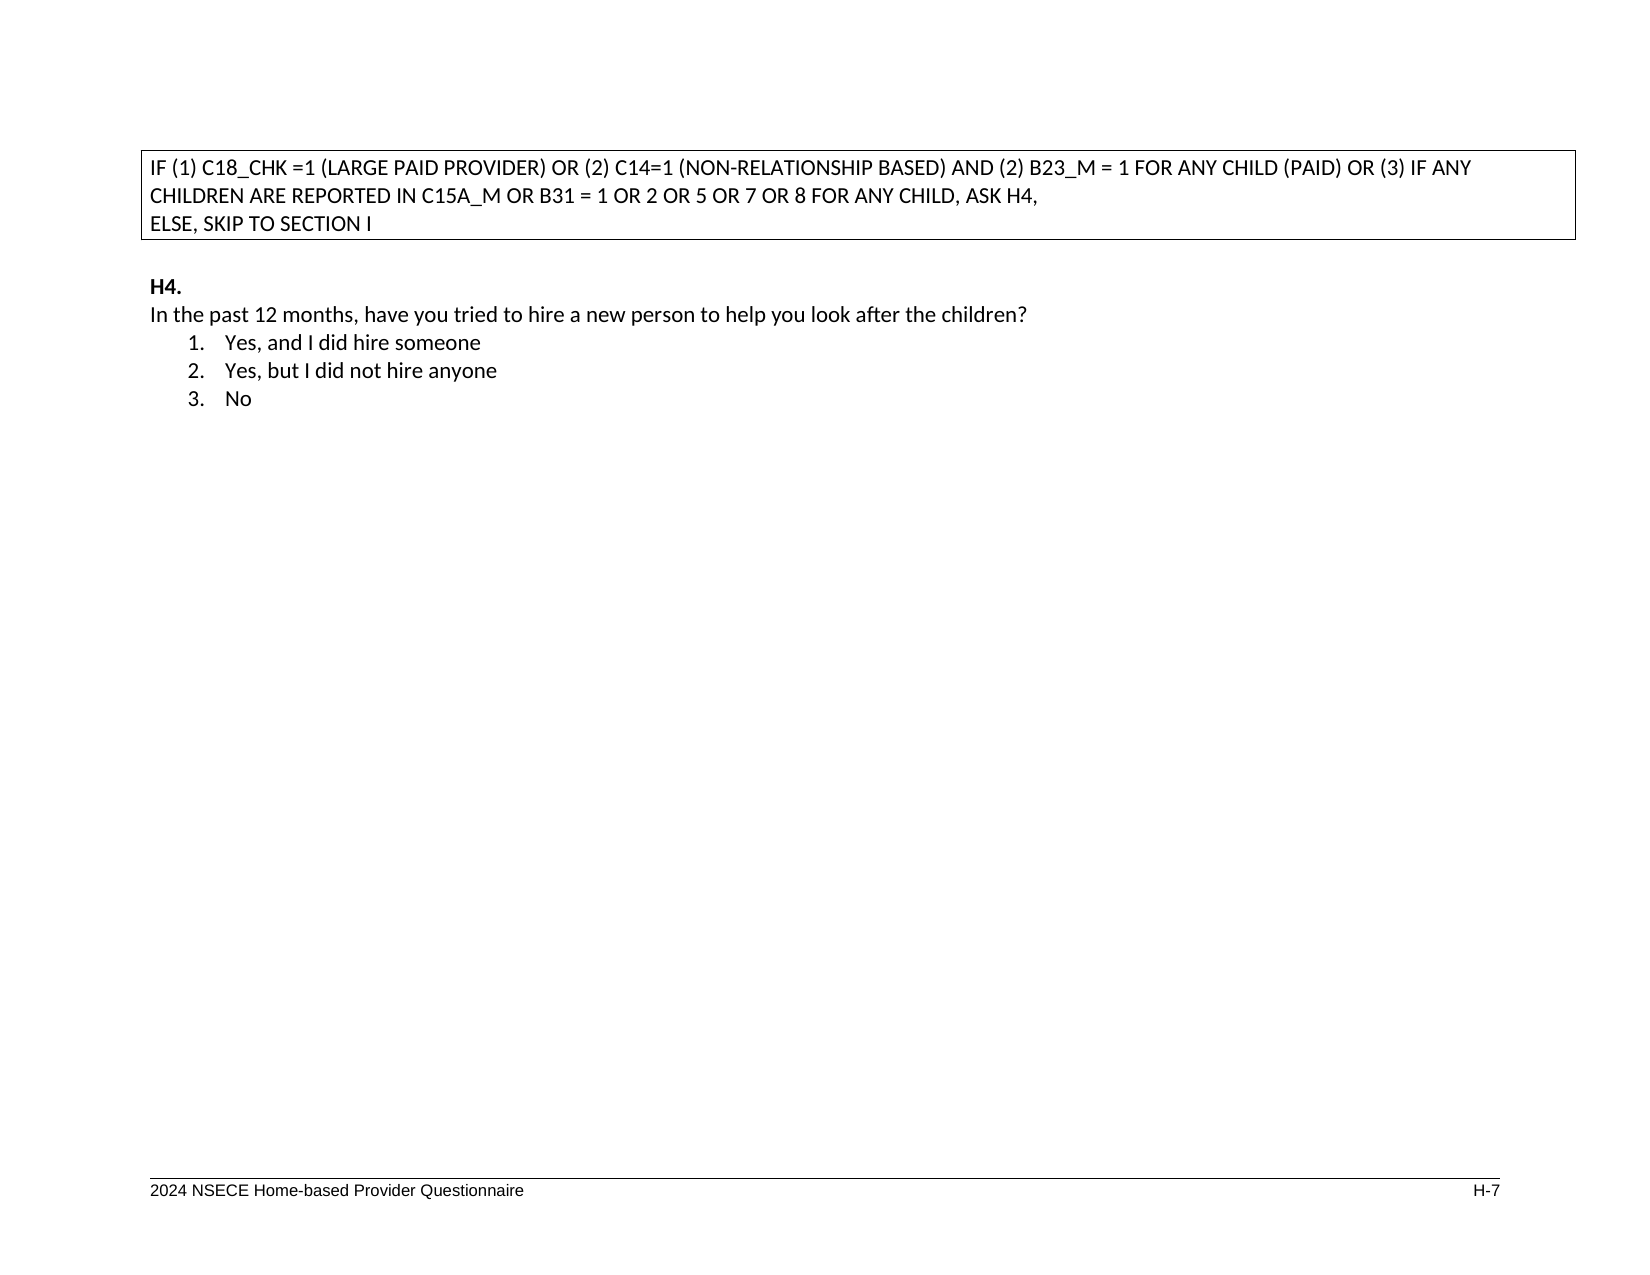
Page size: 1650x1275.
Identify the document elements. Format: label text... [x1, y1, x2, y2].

text IF (1) C18_CHK =1 (LARGE PAID PROVIDER) OR (2) C14=1 (NON-RELATIONSHIP BASED) AND (2) B23_M = 1 FOR ANY CHILD (PAID) OR (3) IF ANY CHILDREN ARE REPORTED IN C15A_M OR B31 = 1 OR 2 OR 5 OR 7 OR 8 FOR ANY CHILD, ASK H4, [142, 151, 1575, 206]
list Yes, but I did not hire anyone [187, 357, 1500, 384]
text ELSE, SKIP TO SECTION I [142, 206, 1575, 239]
list No [187, 384, 1500, 413]
text In the past 12 months, have you tried to hire a new person to help you look after the children? [150, 301, 1500, 328]
text H4. [150, 272, 1500, 301]
list Yes, and I did hire someone [187, 328, 1500, 357]
